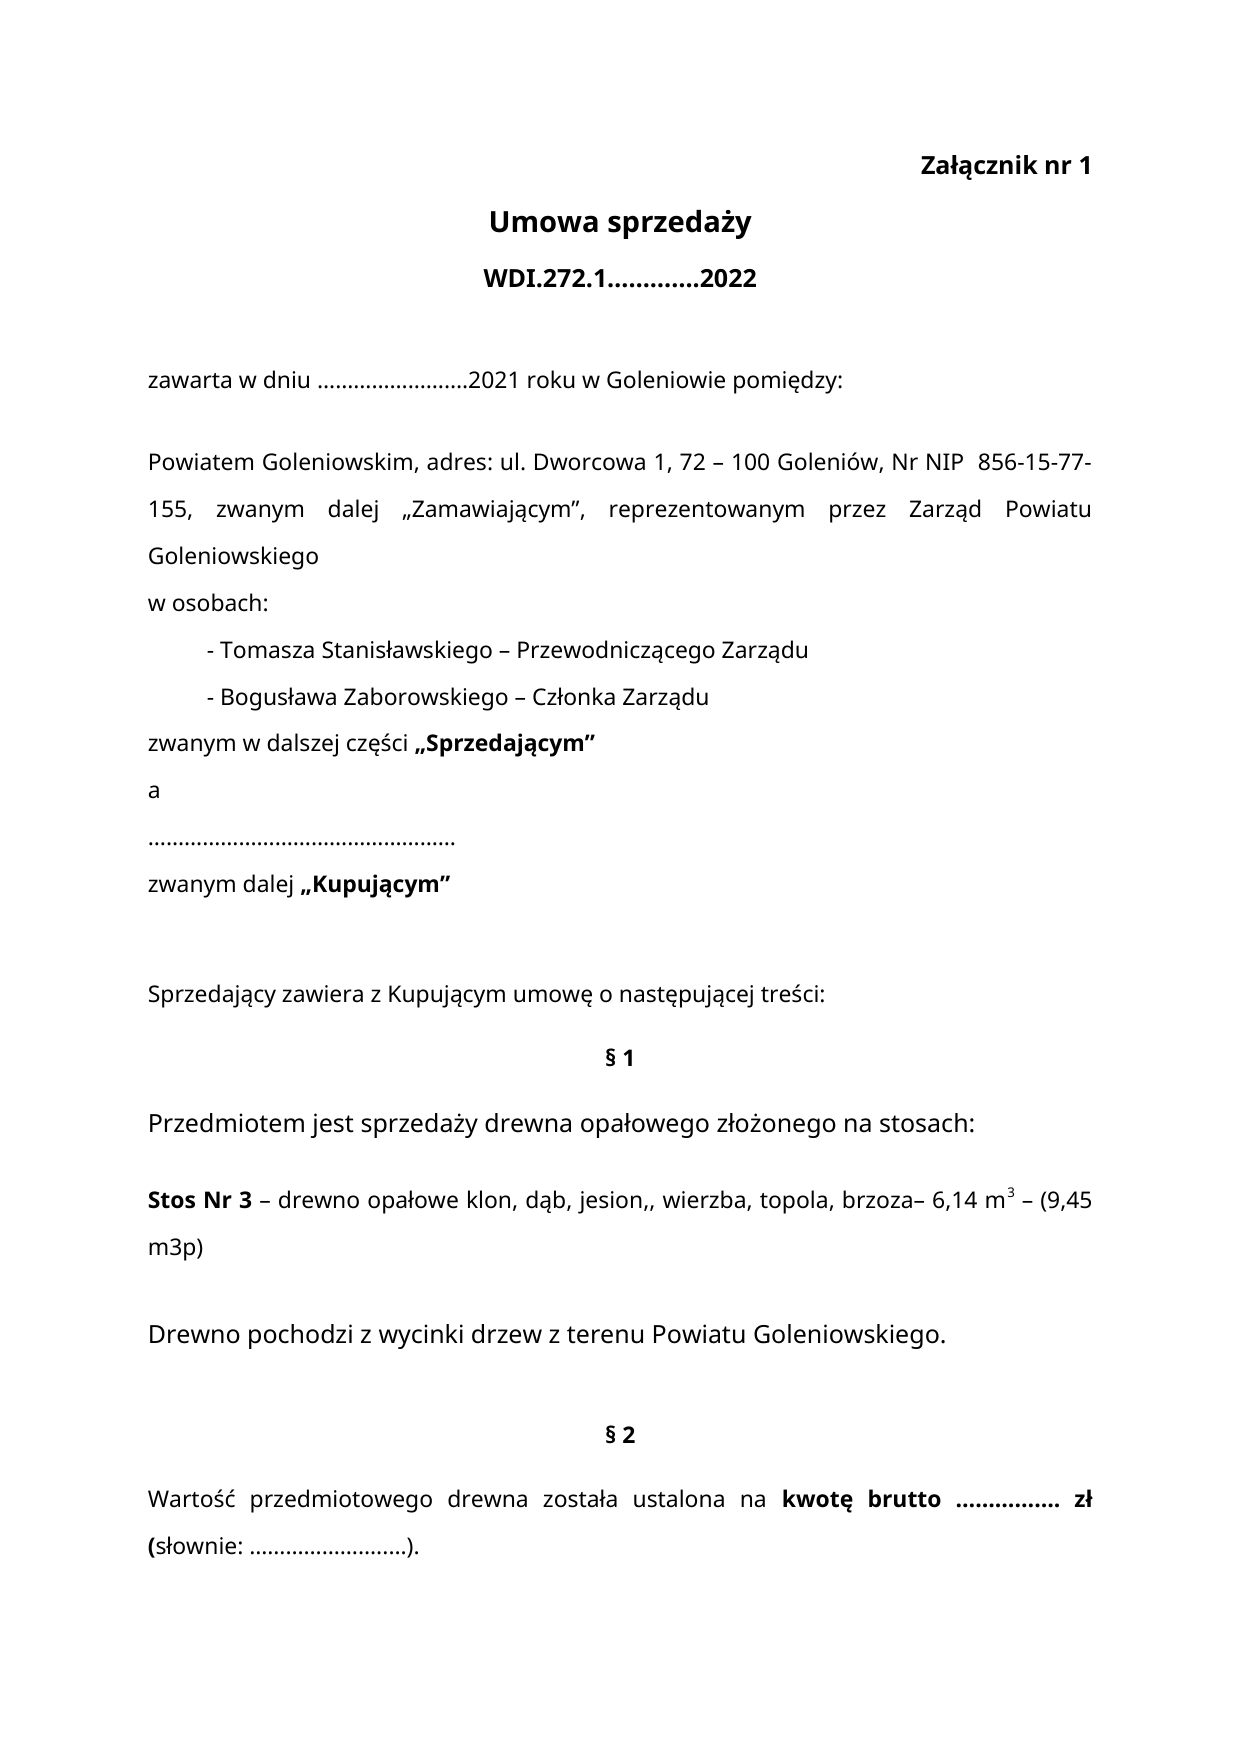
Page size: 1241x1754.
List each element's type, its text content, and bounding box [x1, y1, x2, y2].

text a [148, 774, 1093, 805]
text WDI.272.1………….2022 [148, 261, 1093, 294]
text Stos Nr 3 – drewno opałowe klon, dąb, jesion,, wierzba, topola, brzoza– 6,14 m3 – (9,45 m3p) [148, 1184, 1093, 1262]
text Powiatem Goleniowskim, adres: ul. Dworcowa 1, 72 – 100 Goleniów, Nr NIP 856-15-77-155, zwanym dalej „Zamawiającym”, reprezentowanym przez Zarząd Powiatu Goleniowskiego w osobach: [148, 446, 1093, 618]
text - Tomasza Stanisławskiego – Przewodniczącego Zarządu [148, 633, 1093, 665]
text …………………………………………… [148, 821, 1093, 852]
text zwanym w dalszej części „Sprzedającym” [148, 727, 1093, 758]
text Przedmiotem jest sprzedaży drewna opałowego złożonego na stosach: [148, 1105, 1093, 1139]
text zwanym dalej „Kupującym” [148, 868, 1093, 899]
text Załącznik nr 1 [148, 148, 1093, 182]
text - Bogusława Zaborowskiego – Członka Zarządu [148, 680, 1093, 712]
text Umowa sprzedaży [148, 201, 1093, 241]
text Drewno pochodzi z wycinki drzew z terenu Powiatu Goleniowskiego. [148, 1317, 1093, 1351]
text § 1 [148, 1042, 1093, 1073]
text zawarta w dniu ………………….…2021 roku w Goleniowie pomiędzy: [148, 364, 1093, 396]
text Sprzedający zawiera z Kupującym umowę o następującej treści: [148, 978, 1093, 1009]
text § 2 [148, 1419, 1093, 1451]
text Wartość przedmiotowego drewna została ustalona na kwotę brutto ……………. zł (słownie: …………………..…). [148, 1483, 1093, 1561]
